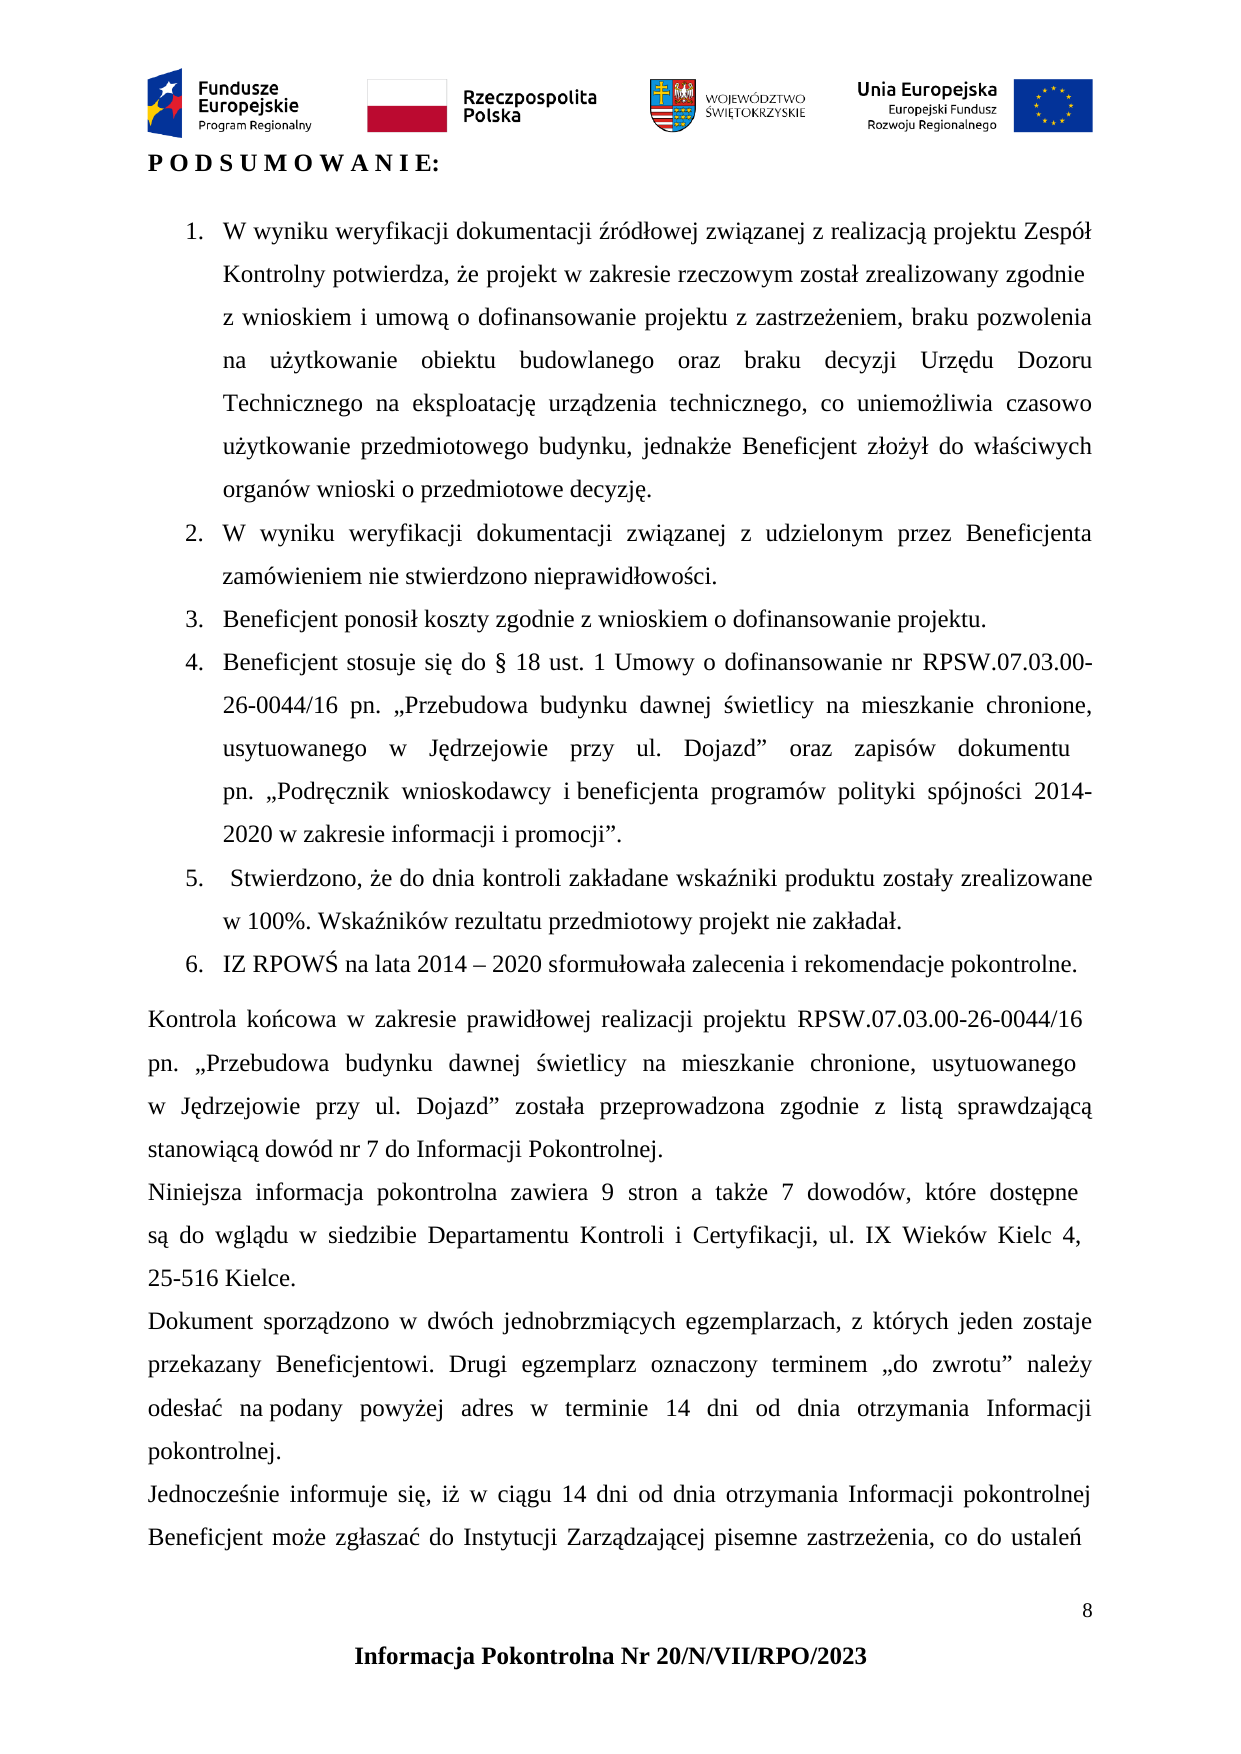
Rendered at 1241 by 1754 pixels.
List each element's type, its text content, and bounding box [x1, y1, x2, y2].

list W wyniku weryfikacji dokumentacji źródłowej związanej z realizacją projektu Zespół Kontrolny potwierdza, że projekt w zakresie rzeczowym został zrealizowany zgodnie z wnioskiem i umową o dofinansowanie projektu z zastrzeżeniem, braku pozwolenia na użytkowanie obiektu budowlanego oraz braku decyzji Urzędu Dozoru Technicznego na eksploatację urządzenia technicznego, co uniemożliwia czasowo użytkowanie przedmiotowego budynku, jednakże Beneficjent złożył do właściwych organów wnioski o przedmiotowe decyzję. [185, 216, 1093, 503]
list W wyniku weryfikacji dokumentacji związanej z udzielonym przez Beneficjenta zamówieniem nie stwierdzono nieprawidłowości. [185, 518, 1093, 589]
list Stwierdzono, że do dnia kontroli zakładane wskaźniki produktu zostały zrealizowane w 100%. Wskaźników rezultatu przedmiotowy projekt nie zakładał. [185, 863, 1093, 934]
text Niniejsza informacja pokontrolna zawiera 9 stron a także 7 dowodów, które dostępne są do wglądu w siedzibie Departamentu Kontroli i Certyfikacji, ul. IX Wieków Kielc 4, 25-516 Kielce. [148, 1177, 1093, 1292]
picture [147, 68, 1093, 138]
list Beneficjent stosuje się do § 18 ust. 1 Umowy o dofinansowanie nr RPSW.07.03.00-26-0044/16 pn. „Przebudowa budynku dawnej świetlicy na mieszkanie chronione, usytuowanego w Jędrzejowie przy ul. Dojazd” oraz zapisów dokumentu pn. „Podręcznik wnioskodawcy i beneficjenta programów polityki spójności 2014-2020 w zakresie informacji i promocji”. [185, 647, 1093, 848]
text Kontrola końcowa w zakresie prawidłowej realizacji projektu RPSW.07.03.00-26-0044/16 pn. „Przebudowa budynku dawnej świetlicy na mieszkanie chronione, usytuowanego w Jędrzejowie przy ul. Dojazd” została przeprowadzona zgodnie z listą sprawdzającą stanowiącą dowód nr 7 do Informacji Pokontrolnej. [148, 1004, 1093, 1163]
text Dokument sporządzono w dwóch jednobrzmiących egzemplarzach, z których jeden zostaje przekazany Beneficjentowi. Drugi egzemplarz oznaczony terminem „do zwrotu” należy odesłać na podany powyżej adres w terminie 14 dni od dnia otrzymania Informacji pokontrolnej. [148, 1306, 1093, 1464]
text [148, 1479, 1093, 1551]
list Beneficjent ponosił koszty zgodnie z wnioskiem o dofinansowanie projektu. [185, 604, 1093, 633]
text P O D S U M O W A N I E: [148, 148, 1093, 176]
list IZ RPOWŚ na lata 2014 – 2020 sformułowała zalecenia i rekomendacje pokontrolne. [185, 949, 1093, 978]
